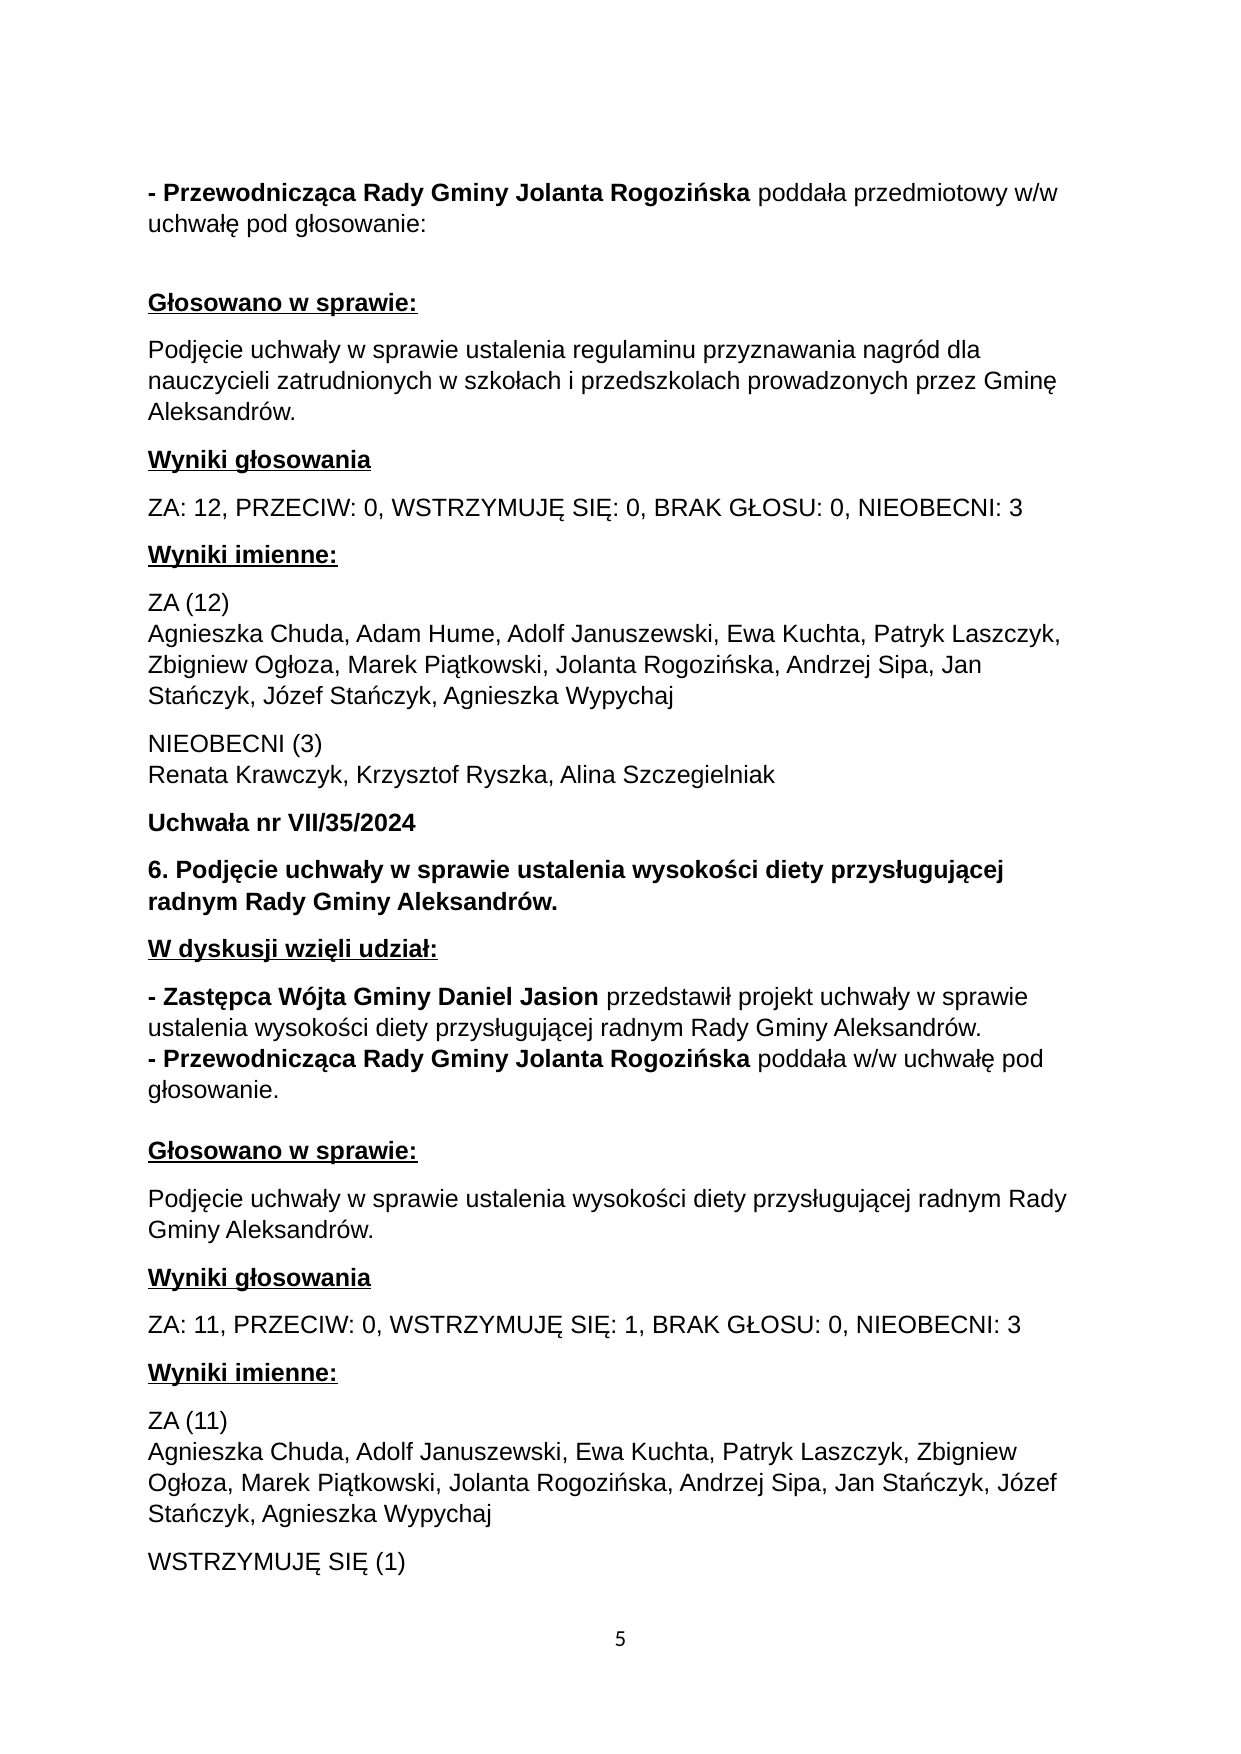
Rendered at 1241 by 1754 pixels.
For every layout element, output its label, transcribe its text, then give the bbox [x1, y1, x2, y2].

text Wyniki imienne: [148, 1358, 1093, 1387]
text Renata Krawczyk, Krzysztof Ryszka, Alina Szczegielniak [148, 760, 1093, 789]
text WSTRZYMUJĘ SIĘ (1) [148, 1547, 1093, 1576]
text Agnieszka Chuda, Adolf Januszewski, Ewa Kuchta, Patryk Laszczyk, Zbigniew Ogłoza, Marek Piątkowski, Jolanta Rogozińska, Andrzej Sipa, Jan Stańczyk, Józef Stańczyk, Agnieszka Wypychaj [148, 1437, 1093, 1528]
text - Zastępca Wójta Gminy Daniel Jasion przedstawił projekt uchwały w sprawie ustalenia wysokości diety przysługującej radnym Rady Gminy Aleksandrów. [148, 982, 1093, 1042]
text 6. Podjęcie uchwały w sprawie ustalenia wysokości diety przysługującej radnym Rady Gminy Aleksandrów. [148, 856, 1093, 915]
text ZA (12) [148, 588, 1093, 617]
text Uchwała nr VII/35/2024 [148, 808, 1093, 837]
text Podjęcie uchwały w sprawie ustalenia wysokości diety przysługującej radnym Rady Gminy Aleksandrów. [148, 1184, 1093, 1244]
text Podjęcie uchwały w sprawie ustalenia regulaminu przyznawania nagród dla nauczycieli zatrudnionych w szkołach i przedszkolach prowadzonych przez Gminę Aleksandrów. [148, 335, 1093, 426]
text Agnieszka Chuda, Adam Hume, Adolf Januszewski, Ewa Kuchta, Patryk Laszczyk, Zbigniew Ogłoza, Marek Piątkowski, Jolanta Rogozińska, Andrzej Sipa, Jan Stańczyk, Józef Stańczyk, Agnieszka Wypychaj [148, 619, 1093, 710]
text ZA: 12, PRZECIW: 0, WSTRZYMUJĘ SIĘ: 0, BRAK GŁOSU: 0, NIEOBECNI: 3 [148, 493, 1093, 522]
text Wyniki głosowania [148, 445, 1093, 474]
text Głosowano w sprawie: [148, 1136, 1093, 1165]
text ZA (11) [148, 1406, 1093, 1435]
text ZA: 11, PRZECIW: 0, WSTRZYMUJĘ SIĘ: 1, BRAK GŁOSU: 0, NIEOBECNI: 3 [148, 1311, 1093, 1339]
text - Przewodnicząca Rady Gminy Jolanta Rogozińska poddała przedmiotowy w/w uchwałę pod głosowanie: [148, 178, 1093, 238]
text Wyniki imienne: [148, 541, 1093, 569]
text Głosowano w sprawie: [148, 288, 1093, 316]
text - Przewodnicząca Rady Gminy Jolanta Rogozińska poddała w/w uchwałę pod głosowanie. [148, 1044, 1093, 1104]
text Wyniki głosowania [148, 1263, 1093, 1292]
text NIEOBECNI (3) [148, 729, 1093, 758]
text W dyskusji wzięli udział: [148, 934, 1093, 963]
